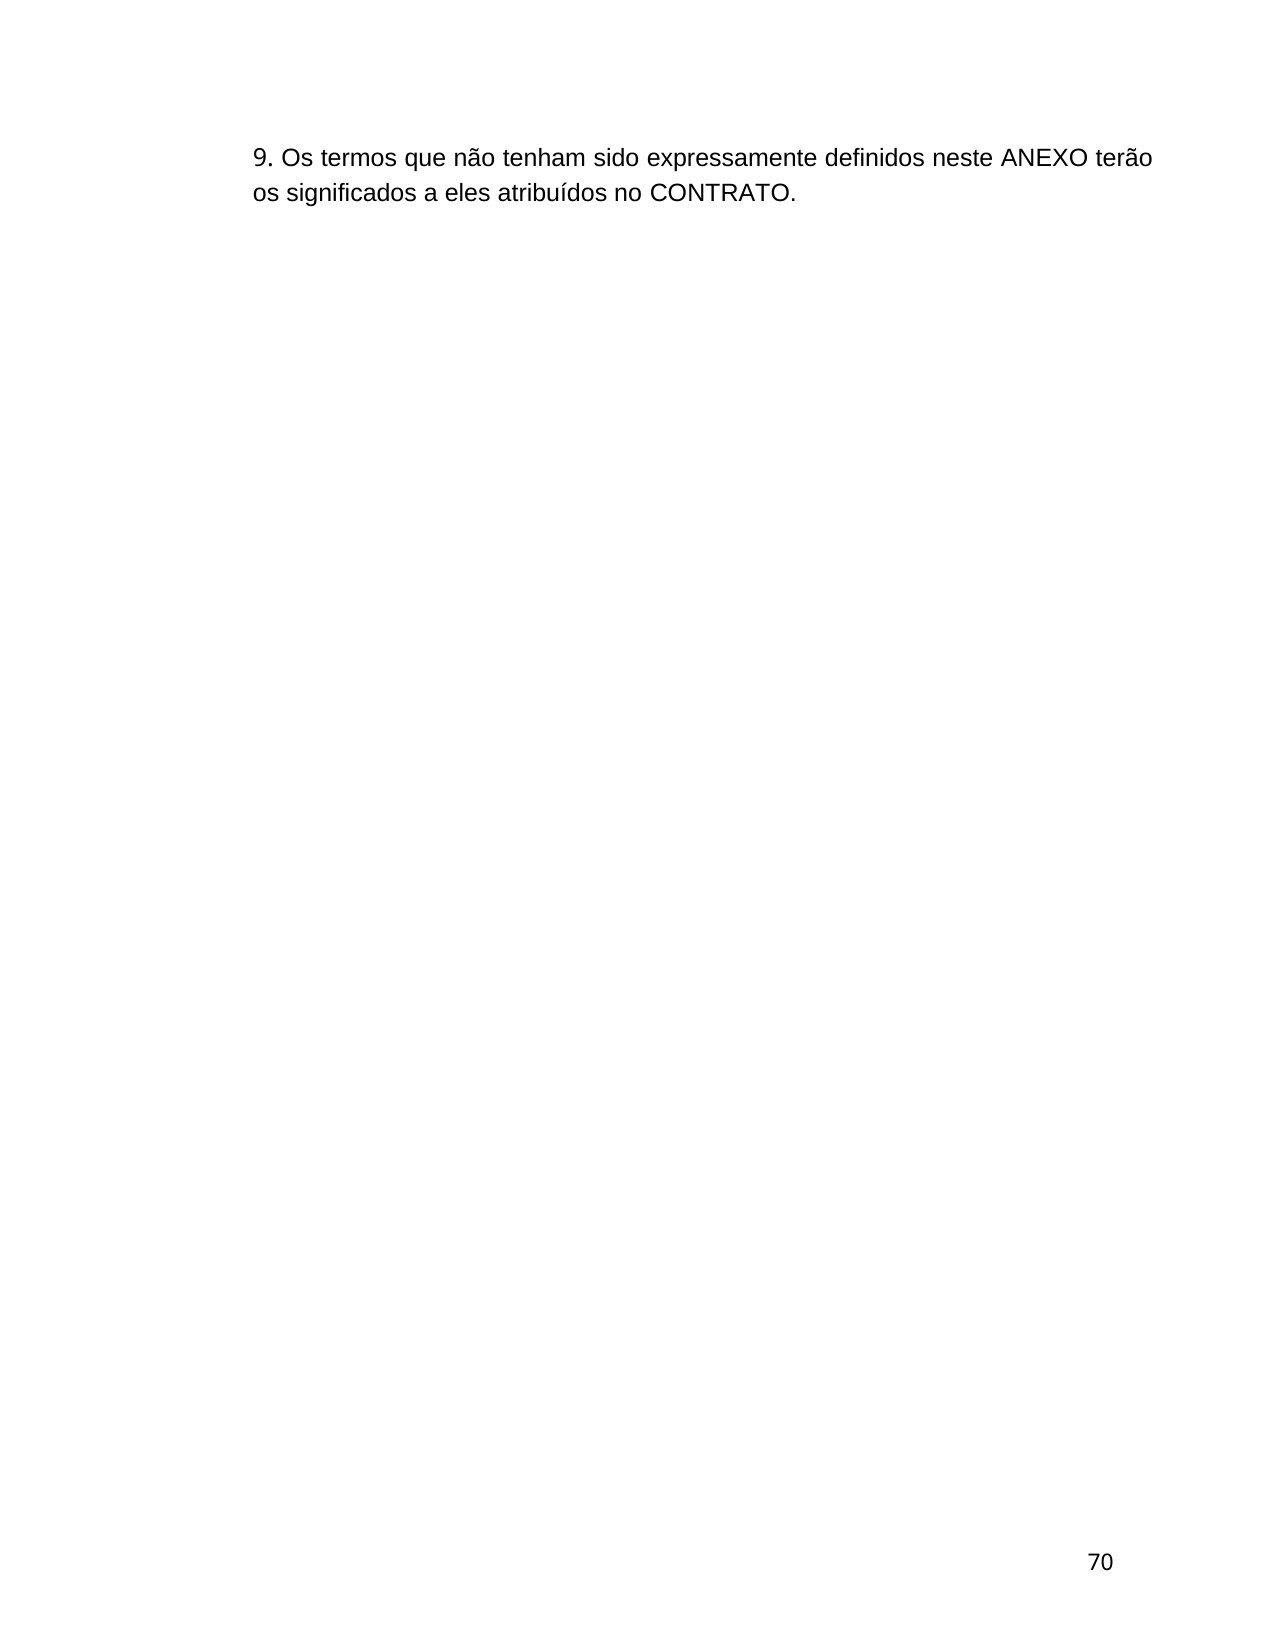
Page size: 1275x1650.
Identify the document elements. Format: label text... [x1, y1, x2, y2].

list Os termos que não tenham sido expressamente definidos neste ANEXO terão os significados a eles atribuídos no CONTRATO. [253, 139, 1154, 207]
